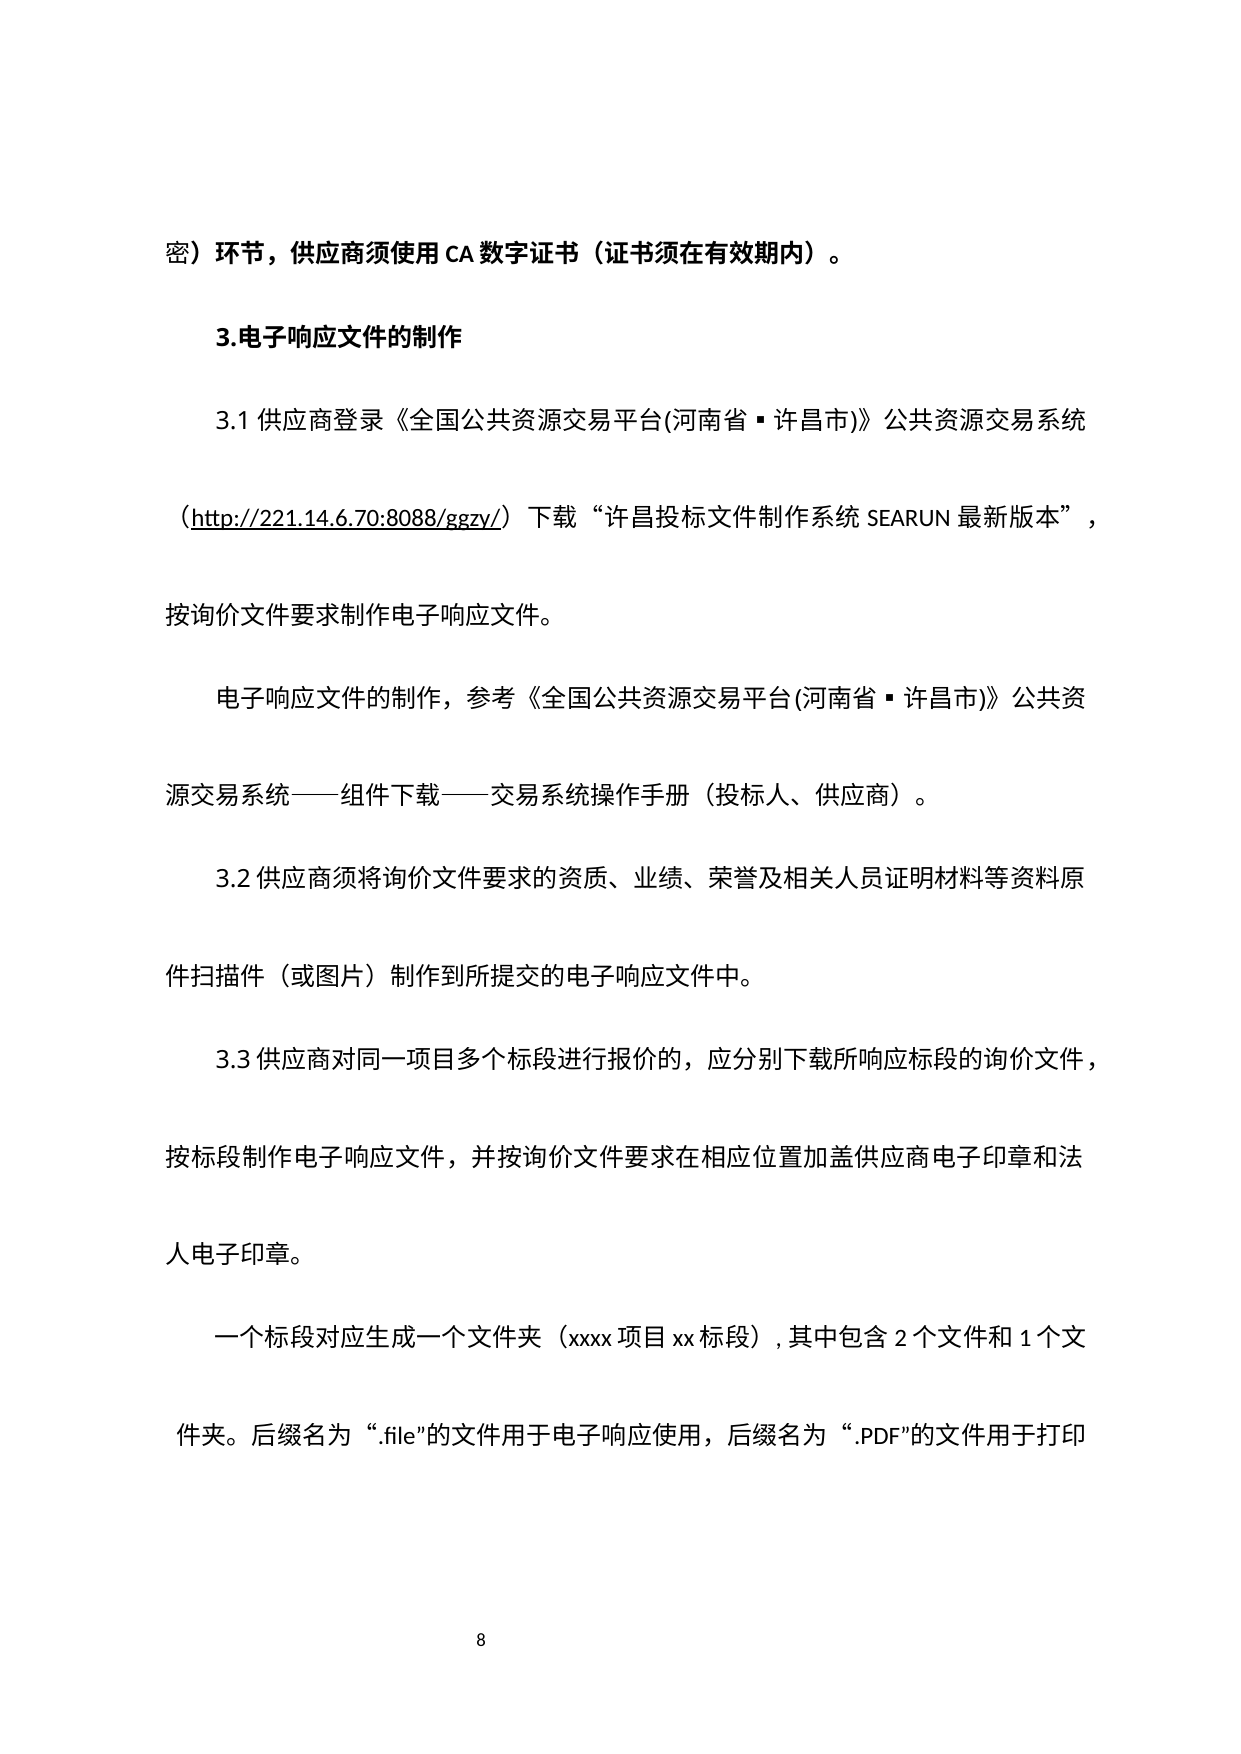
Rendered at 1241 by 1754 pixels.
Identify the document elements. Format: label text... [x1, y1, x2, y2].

text 电子响应文件的制作，参考《全国公共资源交易平台(河南省▪许昌市)》公共资源交易系统——组件下载——交易系统操作手册（投标人、供应商）。 [165, 664, 1087, 826]
text 3.3供应商对同一项目多个标段进行报价的，应分别下载所响应标段的询价文件，按标段制作电子响应文件，并按询价文件要求在相应位置加盖供应商电子印章和法人电子印章。 [165, 1025, 1087, 1285]
text 3.2 供应商须将询价文件要求的资质、业绩、荣誉及相关人员证明材料等资料原件扫描件（或图片）制作到所提交的电子响应文件中。 [165, 844, 1087, 1007]
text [176, 1303, 1087, 1466]
text 3.1 供应商登录《全国公共资源交易平台(河南省▪许昌市)》公共资源交易系统（http://221.14.6.70:8088/ggzy/）下载“许昌投标文件制作系统SEARUN 最新版本”，按询价文件要求制作电子响应文件。 [165, 386, 1087, 646]
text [165, 219, 1087, 284]
text 3.电子响应文件的制作 [165, 303, 1087, 368]
